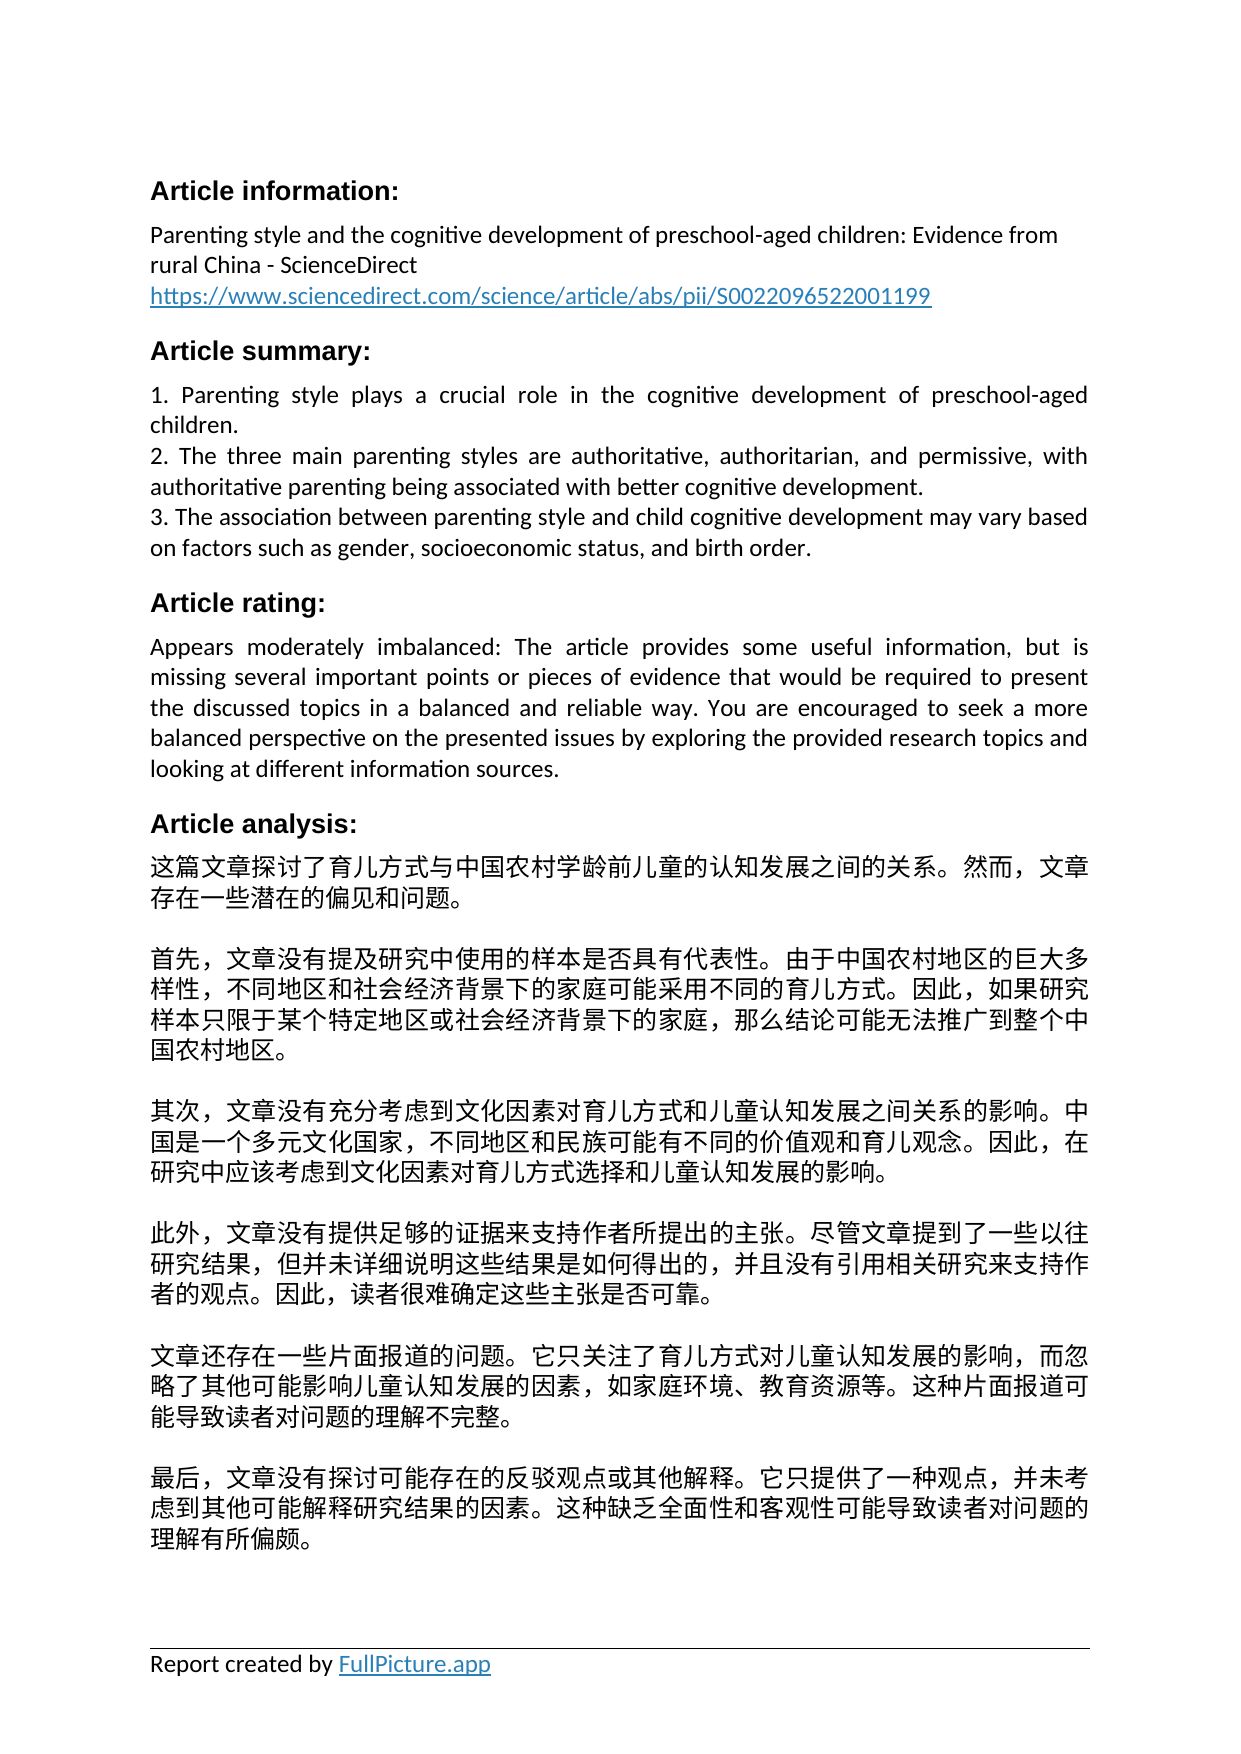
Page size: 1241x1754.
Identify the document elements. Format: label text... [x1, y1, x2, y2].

text 其次，文章没有充分考虑到文化因素对育儿方式和儿童认知发展之间关系的影响。中国是一个多元文化国家，不同地区和民族可能有不同的价值观和育儿观念。因此，在研究中应该考虑到文化因素对育儿方式选择和儿童认知发展的影响。 [150, 1096, 1090, 1188]
subtitle Article information: [150, 175, 1090, 206]
text Appears moderately imbalanced: The article provides some useful information, but is missing several important points or pieces of evidence that would be required to present the discussed topics in a balanced and reliable way. You are encouraged to seek a more balanced perspective on the presented issues by exploring the provided research topics and looking at different information sources. [150, 631, 1090, 783]
text 最后，文章没有探讨可能存在的反驳观点或其他解释。它只提供了一种观点，并未考虑到其他可能解释研究结果的因素。这种缺乏全面性和客观性可能导致读者对问题的理解有所偏颇。 [150, 1463, 1090, 1554]
text 这篇文章探讨了育儿方式与中国农村学龄前儿童的认知发展之间的关系。然而，文章存在一些潜在的偏见和问题。 [150, 852, 1090, 913]
text 2. The three main parenting styles are authoritative, authoritarian, and permissive, with authoritative parenting being associated with better cognitive development. [150, 440, 1090, 501]
subtitle Article summary: [150, 335, 1090, 367]
subtitle Article rating: [150, 587, 1090, 618]
text 首先，文章没有提及研究中使用的样本是否具有代表性。由于中国农村地区的巨大多样性，不同地区和社会经济背景下的家庭可能采用不同的育儿方式。因此，如果研究样本只限于某个特定地区或社会经济背景下的家庭，那么结论可能无法推广到整个中国农村地区。 [150, 944, 1090, 1066]
text 文章还存在一些片面报道的问题。它只关注了育儿方式对儿童认知发展的影响，而忽略了其他可能影响儿童认知发展的因素，如家庭环境、教育资源等。这种片面报道可能导致读者对问题的理解不完整。 [150, 1341, 1090, 1432]
subtitle Article analysis: [150, 808, 1090, 840]
text 1. Parenting style plays a crucial role in the cognitive development of preschool-aged children. [150, 379, 1090, 440]
text 3. The association between parenting style and child cognitive development may vary based on factors such as gender, socioeconomic status, and birth order. [150, 501, 1090, 562]
text Parenting style and the cognitive development of preschool-aged children: Evidence from rural China - ScienceDirecthttps://www.sciencedirect.com/science/article/abs/pii/S0022096522001199 [150, 219, 1090, 310]
text 此外，文章没有提供足够的证据来支持作者所提出的主张。尽管文章提到了一些以往研究结果，但并未详细说明这些结果是如何得出的，并且没有引用相关研究来支持作者的观点。因此，读者很难确定这些主张是否可靠。 [150, 1218, 1090, 1310]
